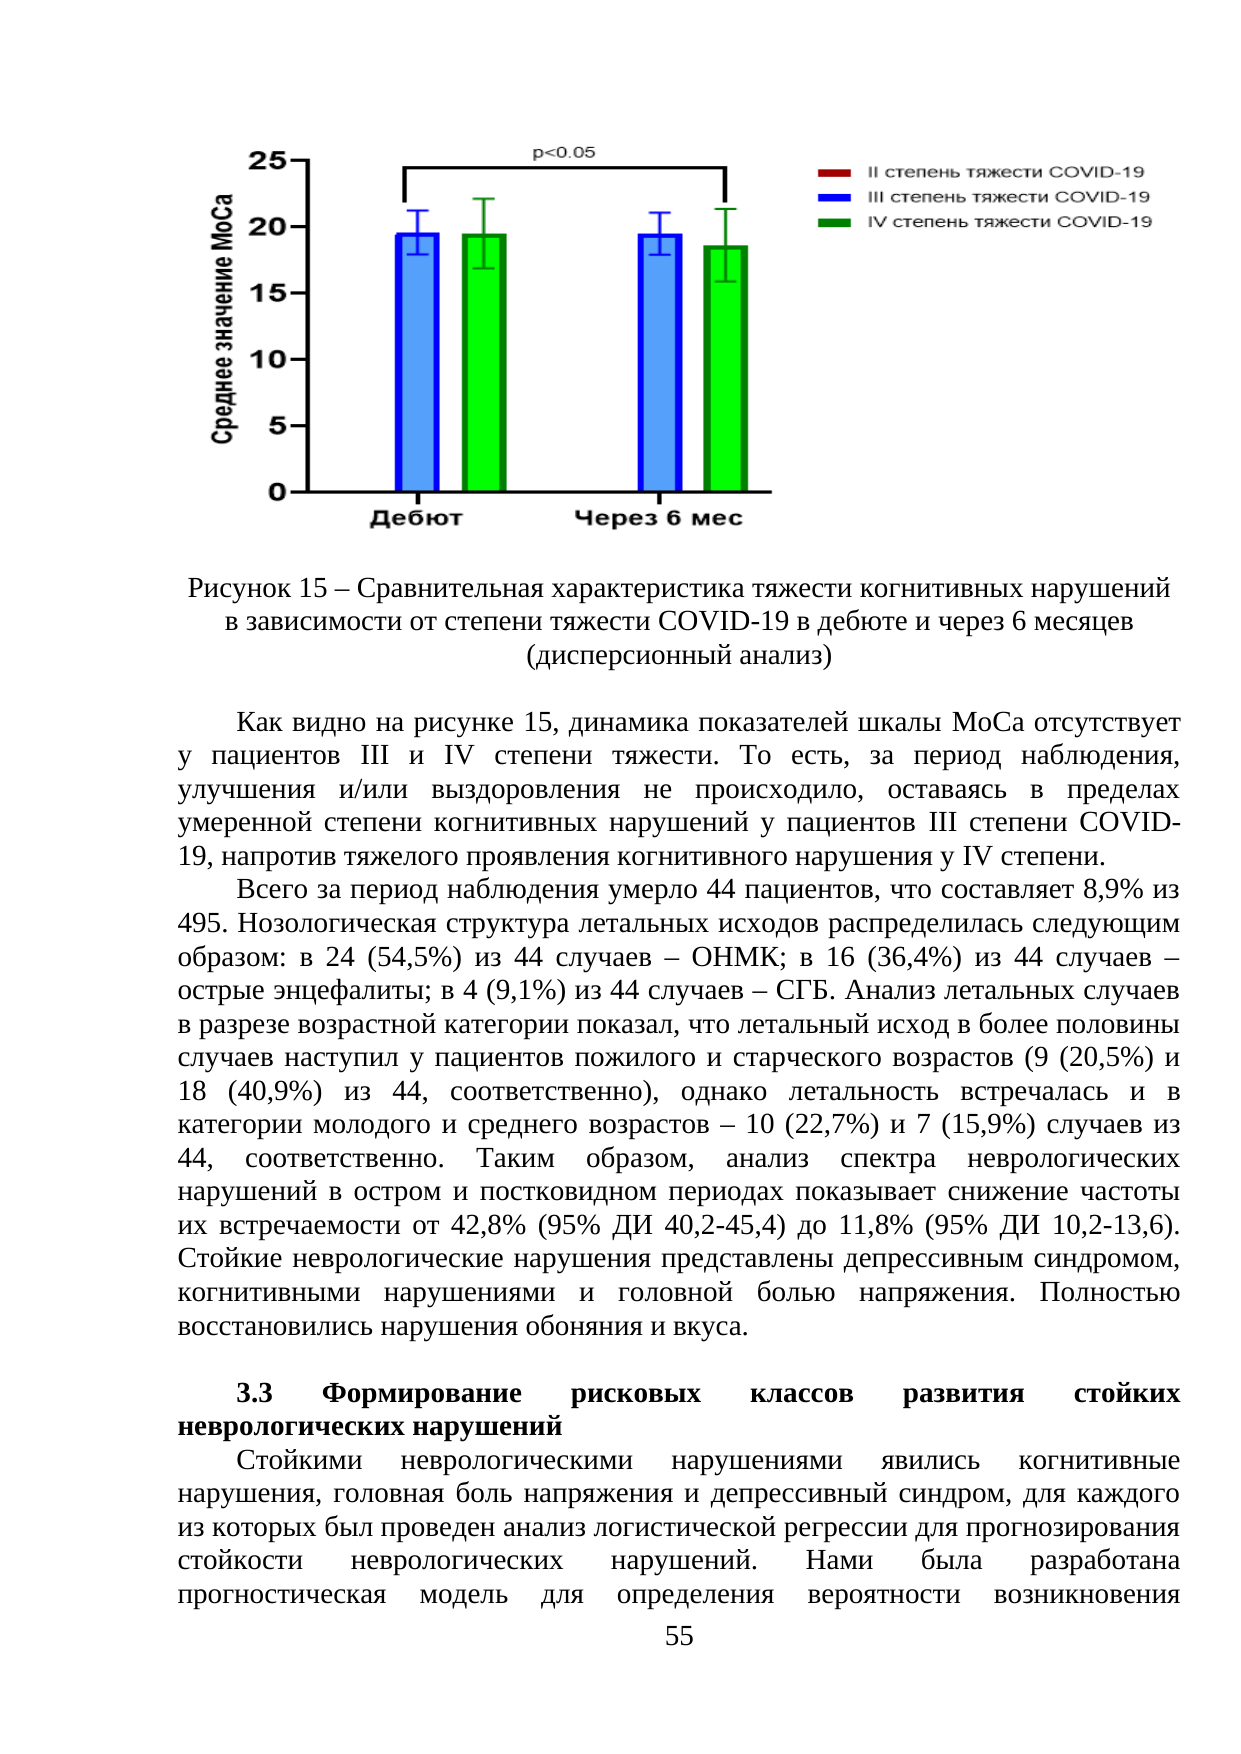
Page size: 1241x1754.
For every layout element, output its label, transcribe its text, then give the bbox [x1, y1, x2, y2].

text Как видно на рисунке 15, динамика показателей шкалы MoCa отсутствует у пациентов III и IV степени тяжести. То есть, за период наблюдения, улучшения и/или выздоровления не происходило, оставаясь в пределах умеренной степени когнитивных нарушений у пациентов III степени COVID-19, напротив тяжелого проявления когнитивного нарушения у IV степени. [177, 704, 1181, 872]
text 3.3 Формирование рисковых классов развития стойких неврологических нарушений [177, 1375, 1181, 1442]
text Рисунок 15 – Сравнительная характеристика тяжести когнитивных нарушений в зависимости от степени тяжести COVID-19 в дебюте и через 6 месяцев (дисперсионный анализ) [177, 570, 1181, 670]
picture [185, 118, 1173, 544]
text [177, 1442, 1181, 1609]
text Всего за период наблюдения умерло 44 пациентов, что составляет 8,9% из 495. Нозологическая структура летальных исходов распределилась следующим образом: в 24 (54,5%) из 44 случаев – ОНМК; в 16 (36,4%) из 44 случаев – острые энцефалиты; в 4 (9,1%) из 44 случаев – СГБ. Анализ летальных случаев в разрезе возрастной категории показал, что летальный исход в более половины случаев наступил у пациентов пожилого и старческого возрастов (9 (20,5%) и 18 (40,9%) из 44, соответственно), однако летальность встречалась и в категории молодого и среднего возрастов – 10 (22,7%) и 7 (15,9%) случаев из 44, соответственно. Таким образом, анализ спектра неврологических нарушений в остром и постковидном периодах показывает снижение частоты их встречаемости от 42,8% (95% ДИ 40,2-45,4) до 11,8% (95% ДИ 10,2-13,6). Стойкие неврологические нарушения представлены депрессивным синдромом, когнитивными нарушениями и головной болью напряжения. Полностью восстановились нарушения обоняния и вкуса. [177, 872, 1181, 1341]
